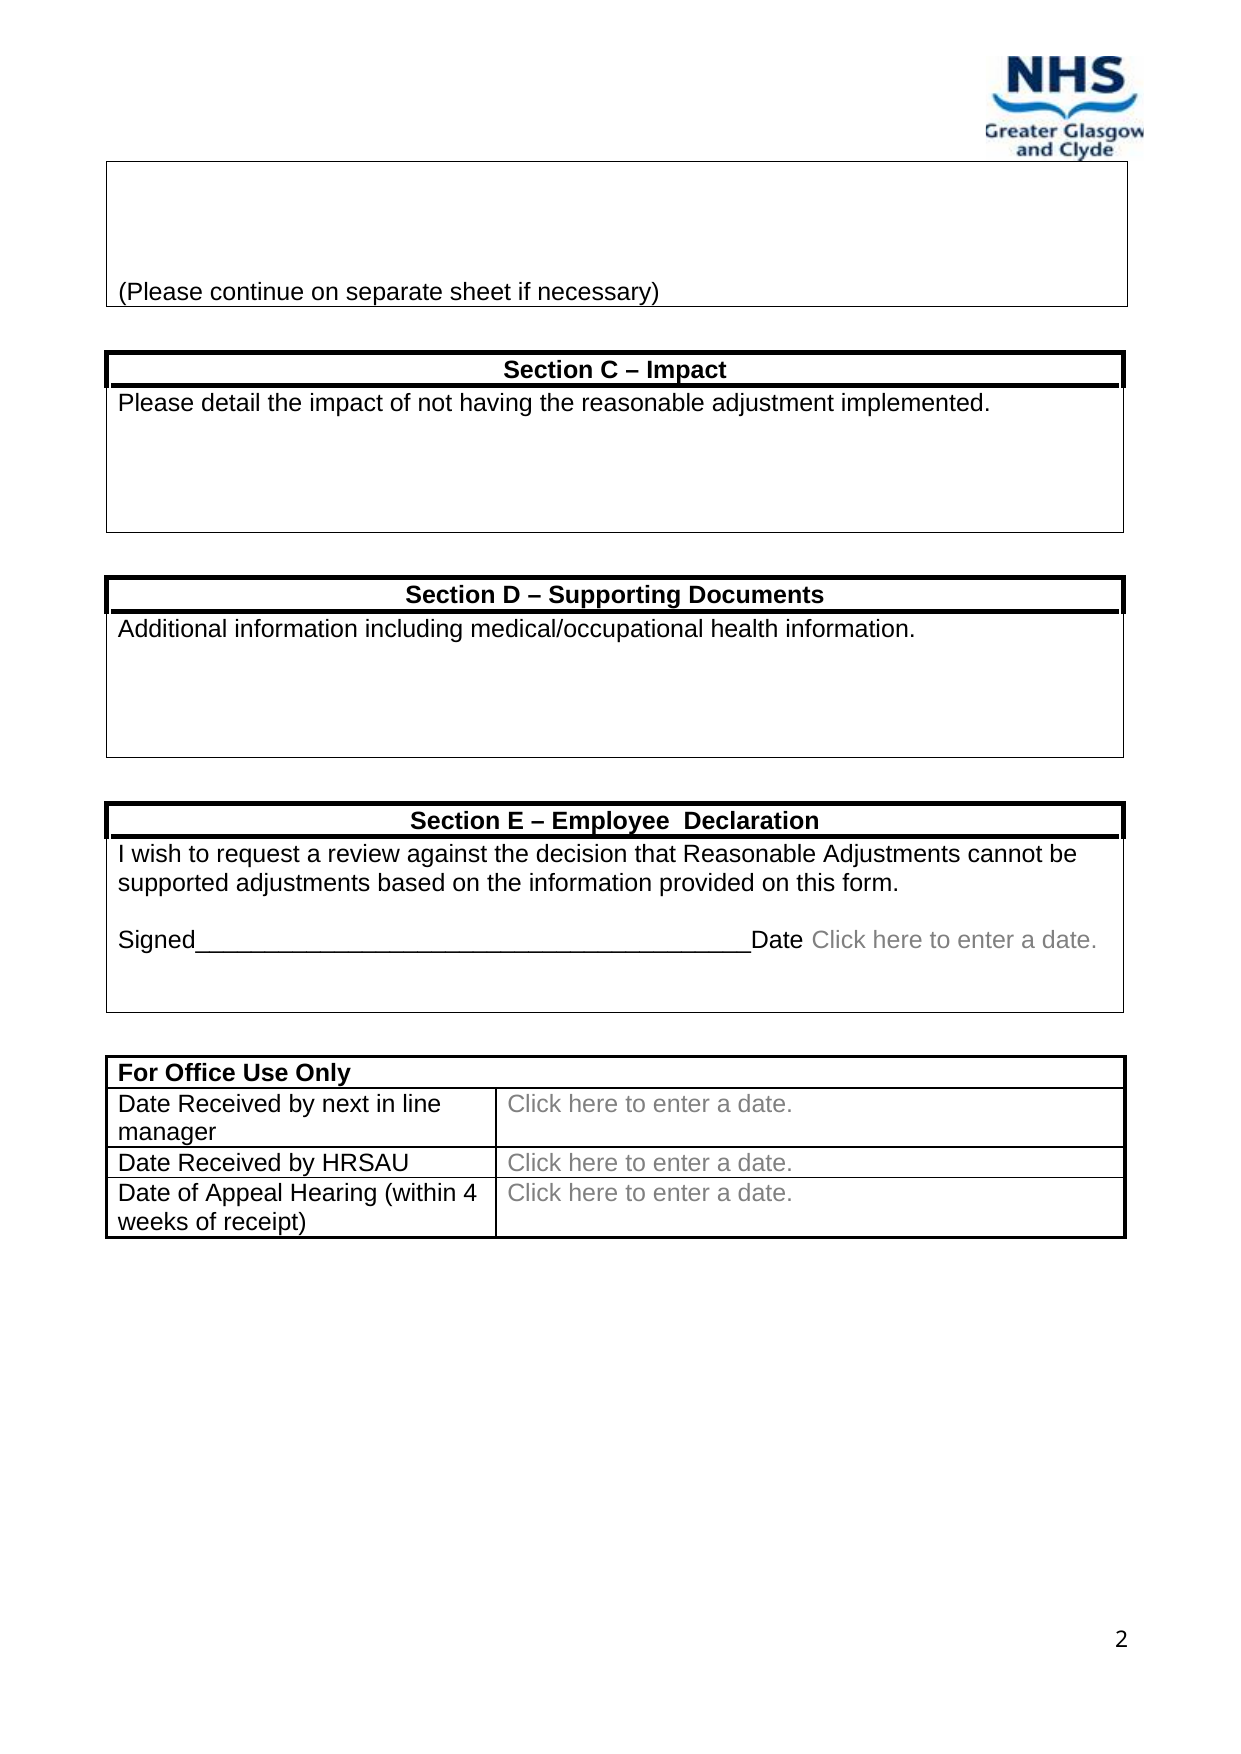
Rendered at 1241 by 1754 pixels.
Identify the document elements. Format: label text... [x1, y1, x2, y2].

table_cell Click here to enter a date. [497, 1178, 1123, 1236]
table_cell I wish to request a review against the decision that Reasonable Adjustments cannot be supported adjustments based on the information provided on this form. Signed________________________________________Date Click here to enter a date. [107, 834, 1123, 1012]
table_cell Please detail the impact of not having the reasonable adjustment implemented. [107, 383, 1123, 532]
table_cell Additional information including medical/occupational health information. [107, 609, 1123, 757]
table_cell Date of Appeal Hearing (within 4 weeks of receipt) [108, 1178, 495, 1236]
table_cell Click here to enter a date. [497, 1089, 1123, 1146]
table_header Section C – Impact [109, 355, 1121, 383]
table_header For Office Use Only [108, 1058, 1123, 1087]
table_header Section E – Employee Declaration [109, 806, 1121, 834]
table_cell Date Received by next in line manager [108, 1089, 495, 1146]
table_header Section D – Supporting Documents [109, 580, 1121, 609]
table_cell Click here to enter a date. [497, 1148, 1123, 1176]
picture [984, 56, 1144, 160]
table_cell Date Received by HRSAU [108, 1148, 495, 1176]
